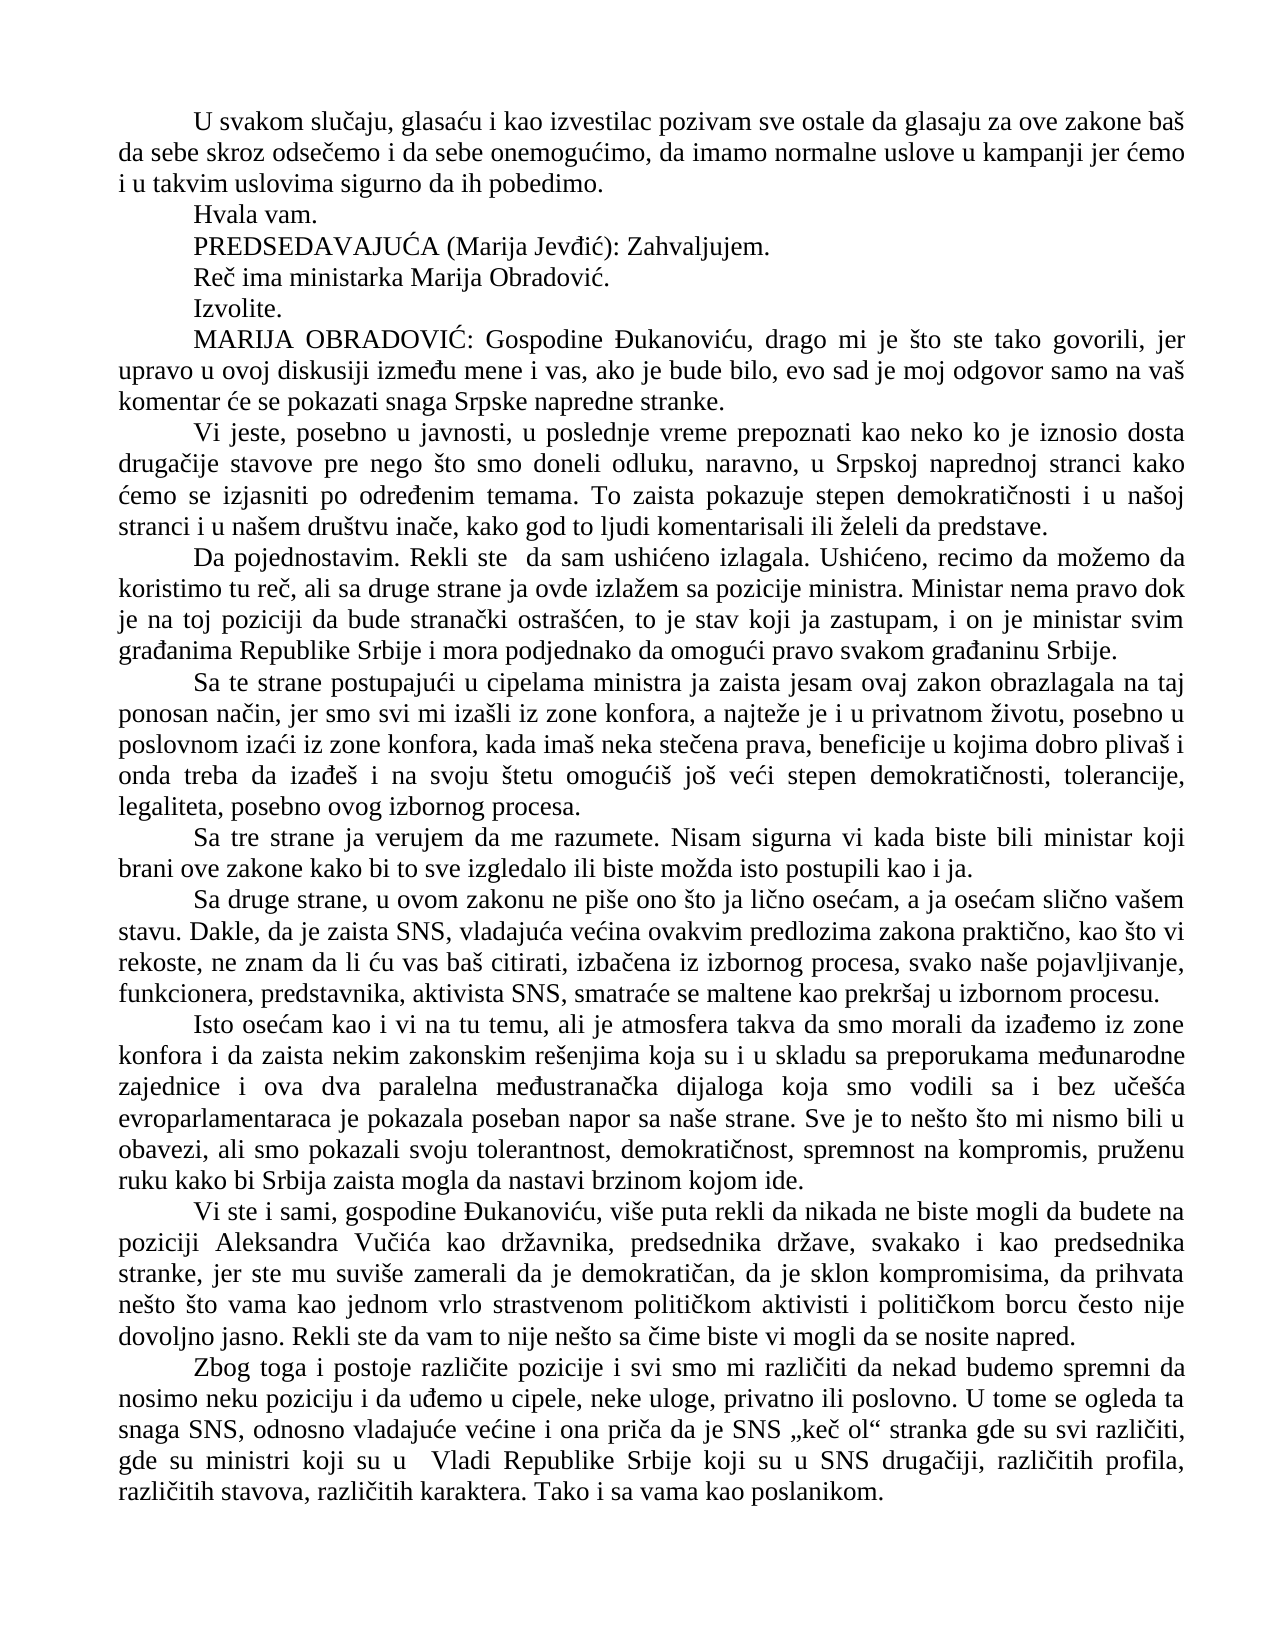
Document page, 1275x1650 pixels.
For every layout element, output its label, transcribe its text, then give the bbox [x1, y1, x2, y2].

text Zbog toga i postoje različite pozicije i svi smo mi različiti da nekad budemo spremni da nosimo neku poziciju i da uđemo u cipele, neke uloge, privatno ili poslovno. U tome se ogleda ta snaga SNS, odnosno vladajuće većine i ona priča da je SNS „keč ol“ stranka gde su svi različiti, gde su ministri koji su u Vladi Republike Srbije koji su u SNS drugačiji, različitih profila, različitih stavova, različitih karaktera. Tako i sa vama kao poslanikom. [118, 1351, 1186, 1507]
text Sa druge strane, u ovom zakonu ne piše ono što ja lično osećam, a ja osećam slično vašem stavu. Dakle, da je zaista SNS, vladajuća većina ovakvim predlozima zakona praktično, kao što vi rekoste, ne znam da li ću vas baš citirati, izbačena iz izbornog procesa, svako naše pojavljivanje, funkcionera, predstavnika, aktivista SNS, smatraće se maltene kao prekršaj u izbornom procesu. [118, 884, 1186, 1008]
text Hvala vam. [118, 198, 1186, 229]
text Reč ima ministarka Marija Obradović. [118, 261, 1186, 292]
text Izvolite. [118, 292, 1186, 323]
text U svakom slučaju, glasaću i kao izvestilac pozivam sve ostale da glasaju za ove zakone baš da sebe skroz odsečemo i da sebe onemogućimo, da imamo normalne uslove u kampanji jer ćemo i u takvim uslovima sigurno da ih pobedimo. [118, 105, 1186, 198]
text Sa tre strane ja verujem da me razumete. Nisam sigurna vi kada biste bili ministar koji brani ove zakone kako bi to sve izgledalo ili biste možda isto postupili kao i ja. [118, 821, 1186, 884]
text Da pojednostavim. Rekli ste da sam ushićeno izlagala. Ushićeno, recimo da možemo da koristimo tu reč, ali sa druge strane ja ovde izlažem sa pozicije ministra. Ministar nema pravo dok je na toj poziciji da bude stranački ostrašćen, to je stav koji ja zastupam, i on je ministar svim građanima Republike Srbije i mora podjednako da omogući pravo svakom građaninu Srbije. [118, 541, 1186, 666]
text PREDSEDAVAJUĆA (Marija Jevđić): Zahvaljujem. [118, 229, 1186, 261]
text Vi ste i sami, gospodine Đukanoviću, više puta rekli da nikada ne biste mogli da budete na poziciji Aleksandra Vučića kao državnika, predsednika države, svakako i kao predsednika stranke, jer ste mu suviše zamerali da je demokratičan, da je sklon kompromisima, da prihvata nešto što vama kao jednom vrlo strastvenom političkom aktivisti i političkom borcu često nije dovoljno jasno. Rekli ste da vam to nije nešto sa čime biste vi mogli da se nosite napred. [118, 1195, 1186, 1351]
text Vi jeste, posebno u javnosti, u poslednje vreme prepoznati kao neko ko je iznosio dosta drugačije stavove pre nego što smo doneli odluku, naravno, u Srpskoj naprednoj stranci kako ćemo se izjasniti po određenim temama. To zaista pokazuje stepen demokratičnosti i u našoj stranci i u našem društvu inače, kako god to ljudi komentarisali ili želeli da predstave. [118, 416, 1186, 541]
text Sa te strane postupajući u cipelama ministra ja zaista jesam ovaj zakon obrazlagala na taj ponosan način, jer smo svi mi izašli iz zone konfora, a najteže je i u privatnom životu, posebno u poslovnom izaći iz zone konfora, kada imaš neka stečena prava, beneficije u kojima dobro plivaš i onda treba da izađeš i na svoju štetu omogućiš još veći stepen demokratičnosti, tolerancije, legaliteta, posebno ovog izbornog procesa. [118, 666, 1186, 821]
text MARIJA OBRADOVIĆ: Gospodine Đukanoviću, drago mi je što ste tako govorili, jer upravo u ovoj diskusiji između mene i vas, ako je bude bilo, evo sad je moj odgovor samo na vaš komentar će se pokazati snaga Srpske napredne stranke. [118, 323, 1186, 416]
text Isto osećam kao i vi na tu temu, ali je atmosfera takva da smo morali da izađemo iz zone konfora i da zaista nekim zakonskim rešenjima koja su i u skladu sa preporukama međunarodne zajednice i ova dva paralelna međustranačka dijaloga koja smo vodili sa i bez učešća evroparlamentaraca je pokazala poseban napor sa naše strane. Sve je to nešto što mi nismo bili u obavezi, ali smo pokazali svoju tolerantnost, demokratičnost, spremnost na kompromis, pruženu ruku kako bi Srbija zaista mogla da nastavi brzinom kojom ide. [118, 1008, 1186, 1195]
